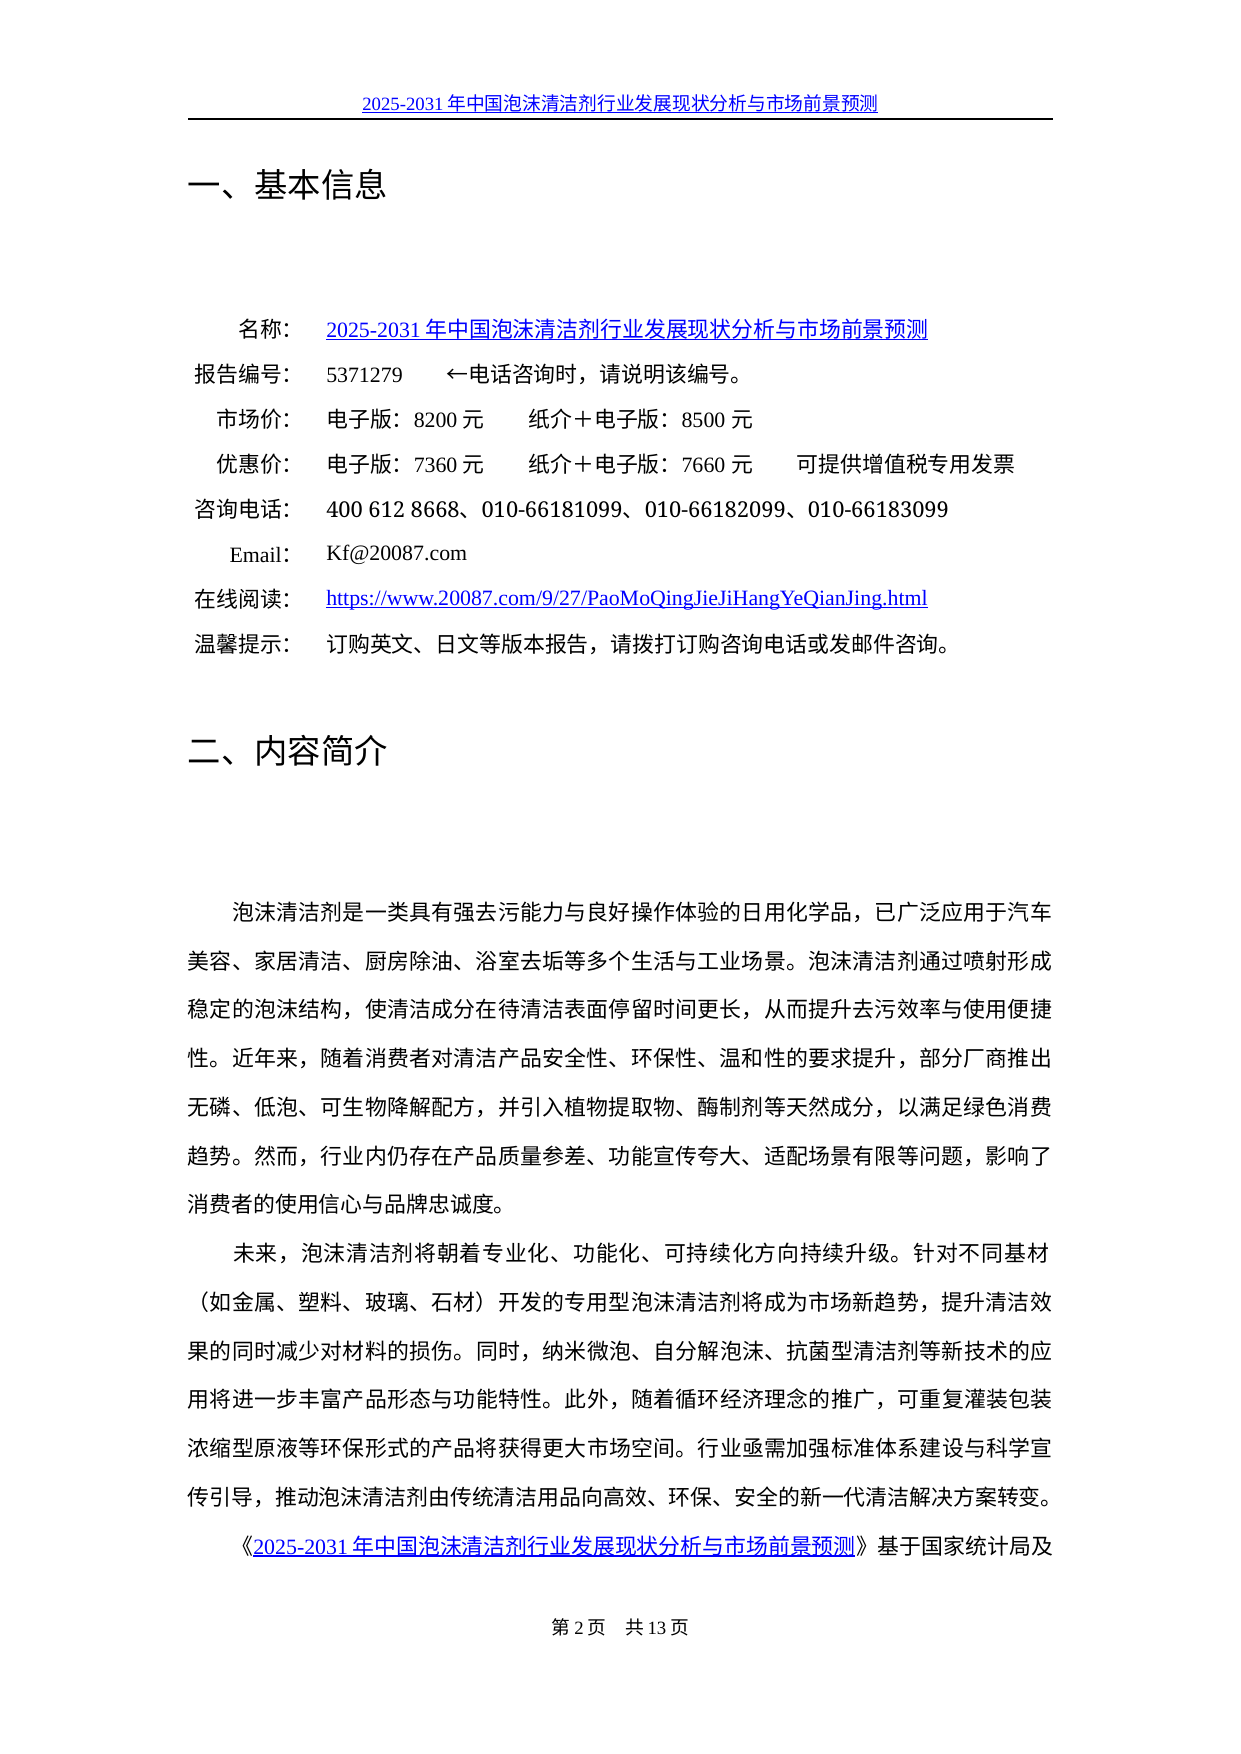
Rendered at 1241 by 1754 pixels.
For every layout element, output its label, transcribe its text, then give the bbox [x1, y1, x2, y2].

table_cell 咨询电话： [167, 492, 315, 537]
title 二、内容简介 [187, 717, 1053, 782]
table_cell 温馨提示： [167, 627, 315, 672]
table_header 名称： [167, 312, 315, 357]
table_cell 电子版：7360 元 纸介＋电子版：7660 元 可提供增值税专用发票 [315, 447, 1073, 492]
title 一、基本信息 [187, 150, 1053, 215]
table_cell Kf@20087.com [315, 537, 1073, 582]
table_cell 优惠价： [167, 447, 315, 492]
table_cell Email： [167, 537, 315, 582]
table_cell 5371279 ←电话咨询时，请说明该编号。 [315, 357, 1073, 402]
table_cell 订购英文、日文等版本报告，请拨打订购咨询电话或发邮件咨询。 [315, 627, 1073, 672]
table_cell [315, 582, 1073, 627]
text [187, 894, 1053, 1561]
table_cell 市场价： [167, 402, 315, 447]
table_cell 在线阅读： [167, 582, 315, 627]
table_cell 400 612 8668、010-66181099、010-66182099、010-66183099 [315, 492, 1073, 537]
table_header 2025-2031年中国泡沫清洁剂行业发展现状分析与市场前景预测 [315, 312, 1073, 357]
table_cell 报告编号： [167, 357, 315, 402]
table_cell 电子版：8200 元 纸介＋电子版：8500 元 [315, 402, 1073, 447]
